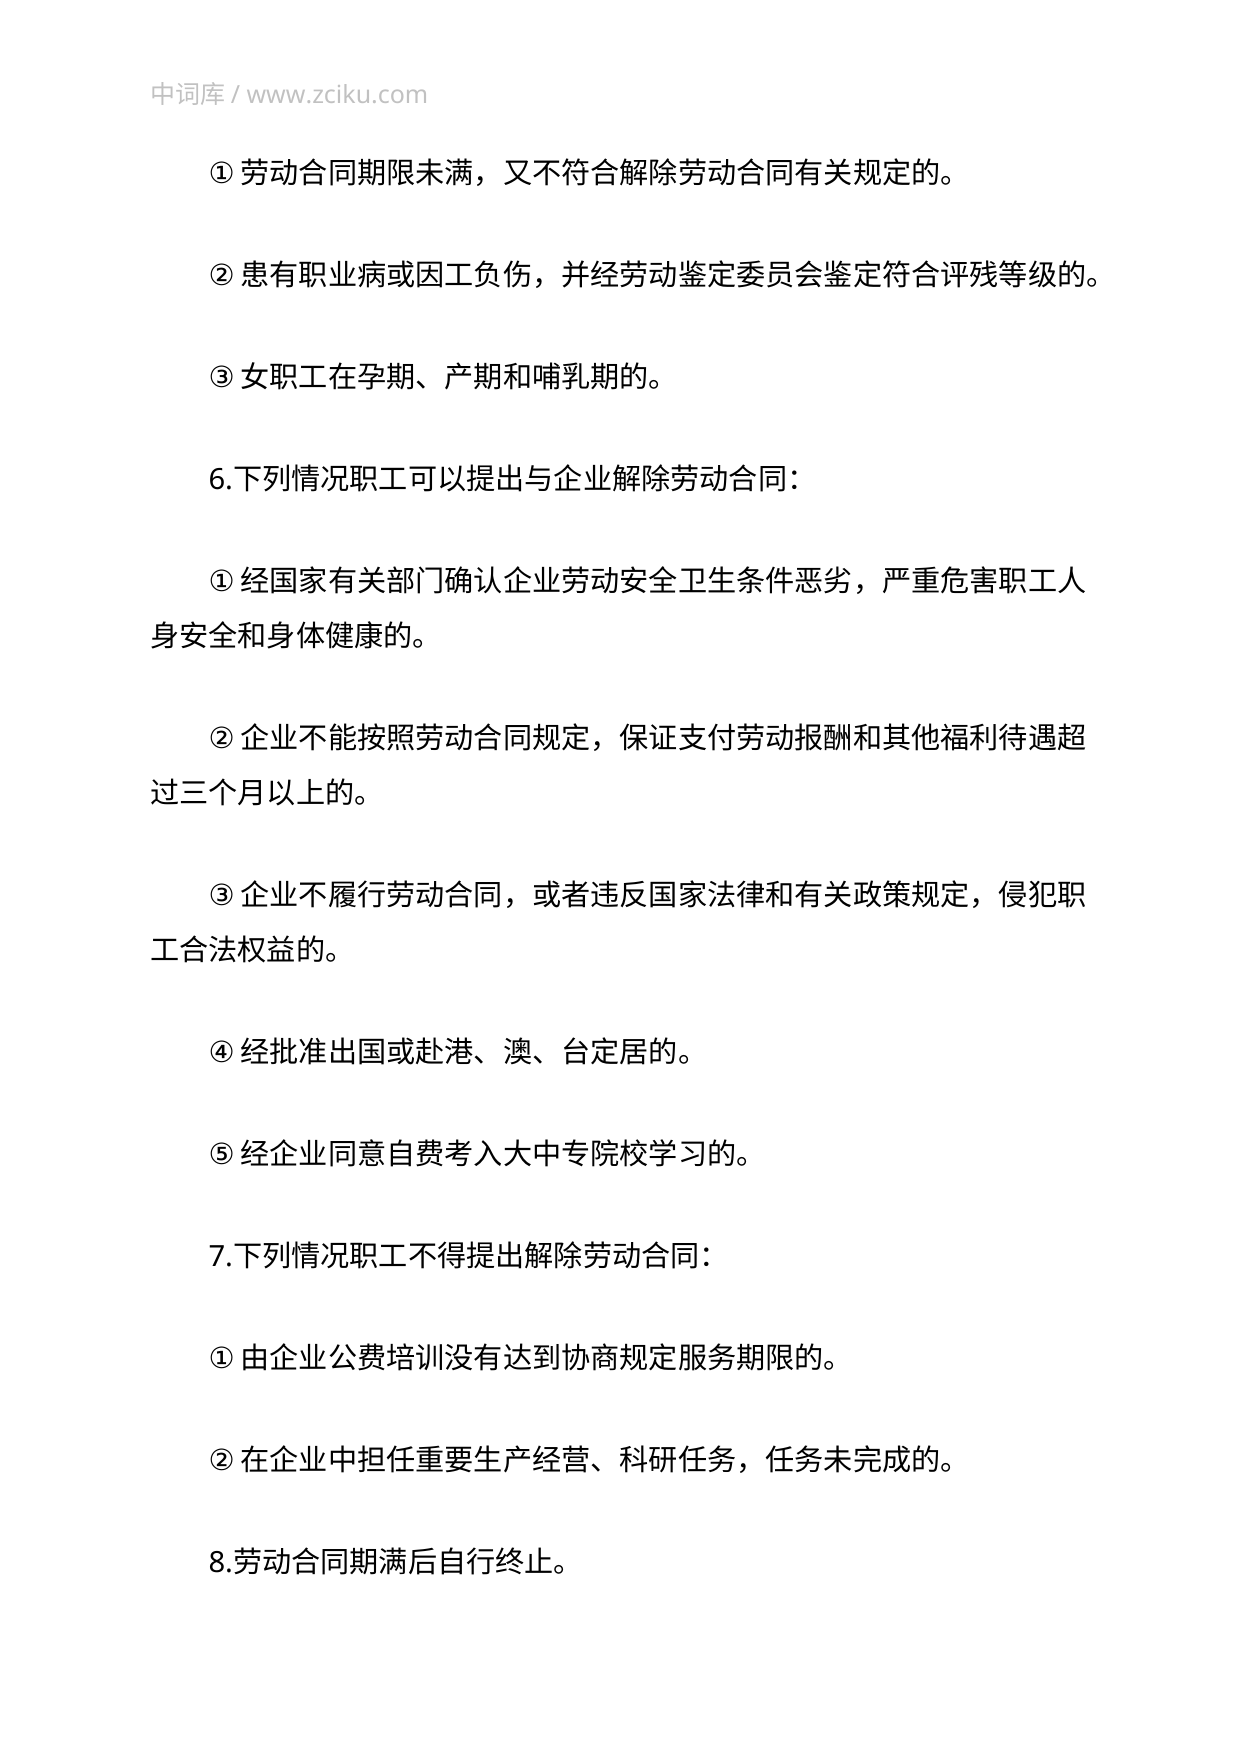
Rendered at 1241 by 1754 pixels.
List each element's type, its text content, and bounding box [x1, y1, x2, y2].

text ①由企业公费培训没有达到协商规定服务期限的。 [150, 1334, 1090, 1377]
text 6.下列情况职工可以提出与企业解除劳动合同： [150, 456, 1090, 498]
text ③女职工在孕期、产期和哺乳期的。 [150, 354, 1090, 396]
text ①经国家有关部门确认企业劳动安全卫生条件恶劣，严重危害职工人身安全和身体健康的。 [150, 558, 1090, 655]
text ①劳动合同期限未满，又不符合解除劳动合同有关规定的。 [150, 150, 1090, 192]
text ②患有职业病或因工负伤，并经劳动鉴定委员会鉴定符合评残等级的。 [150, 252, 1090, 294]
text ②在企业中担任重要生产经营、科研任务，任务未完成的。 [150, 1436, 1090, 1478]
text ④经批准出国或赴港、澳、台定居的。 [150, 1028, 1090, 1071]
text ③企业不履行劳动合同，或者违反国家法律和有关政策规定，侵犯职工合法权益的。 [150, 871, 1090, 969]
text 7.下列情况职工不得提出解除劳动合同： [150, 1232, 1090, 1274]
text ②企业不能按照劳动合同规定，保证支付劳动报酬和其他福利待遇超过三个月以上的。 [150, 715, 1090, 812]
text ⑤经企业同意自费考入大中专院校学习的。 [150, 1130, 1090, 1173]
text 8.劳动合同期满后自行终止。 [150, 1538, 1090, 1581]
